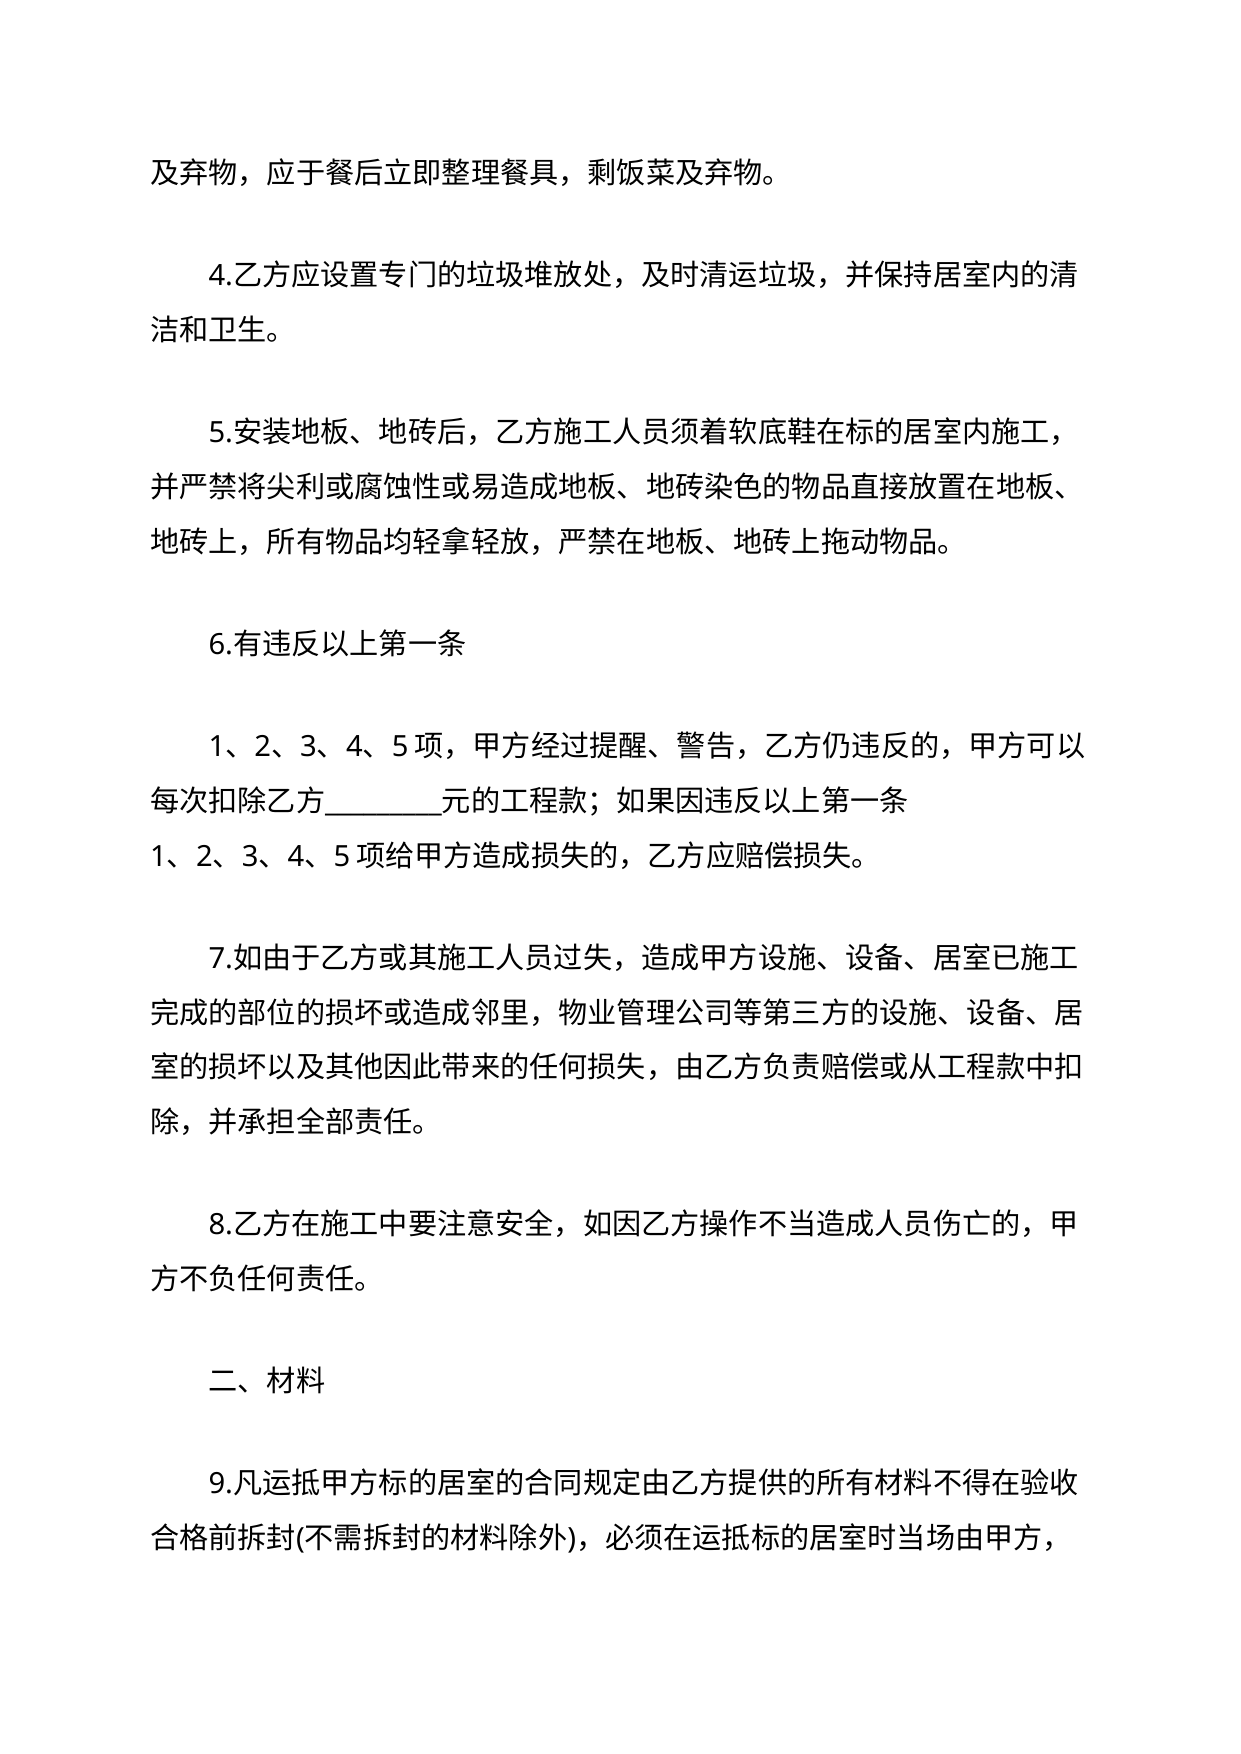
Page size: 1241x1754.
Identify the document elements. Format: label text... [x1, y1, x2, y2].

text 二、材料 [150, 1357, 1090, 1400]
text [150, 1459, 1090, 1557]
text 1、2、3、4、5项，甲方经过提醒、警告，乙方仍违反的，甲方可以每次扣除乙方_________元的工程款；如果因违反以上第一条1、2、3、4、5项给甲方造成损失的，乙方应赔偿损失。 [150, 722, 1090, 874]
text 5.安装地板、地砖后，乙方施工人员须着软底鞋在标的居室内施工，并严禁将尖利或腐蚀性或易造成地板、地砖染色的物品直接放置在地板、地砖上，所有物品均轻拿轻放，严禁在地板、地砖上拖动物品。 [150, 408, 1090, 561]
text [150, 150, 1090, 192]
text 8.乙方在施工中要注意安全，如因乙方操作不当造成人员伤亡的，甲方不负任何责任。 [150, 1201, 1090, 1298]
text 7.如由于乙方或其施工人员过失，造成甲方设施、设备、居室已施工完成的部位的损坏或造成邻里，物业管理公司等第三方的设施、设备、居室的损坏以及其他因此带来的任何损失，由乙方负责赔偿或从工程款中扣除，并承担全部责任。 [150, 934, 1090, 1141]
text 4.乙方应设置专门的垃圾堆放处，及时清运垃圾，并保持居室内的清洁和卫生。 [150, 252, 1090, 349]
text 6.有违反以上第一条 [150, 620, 1090, 663]
